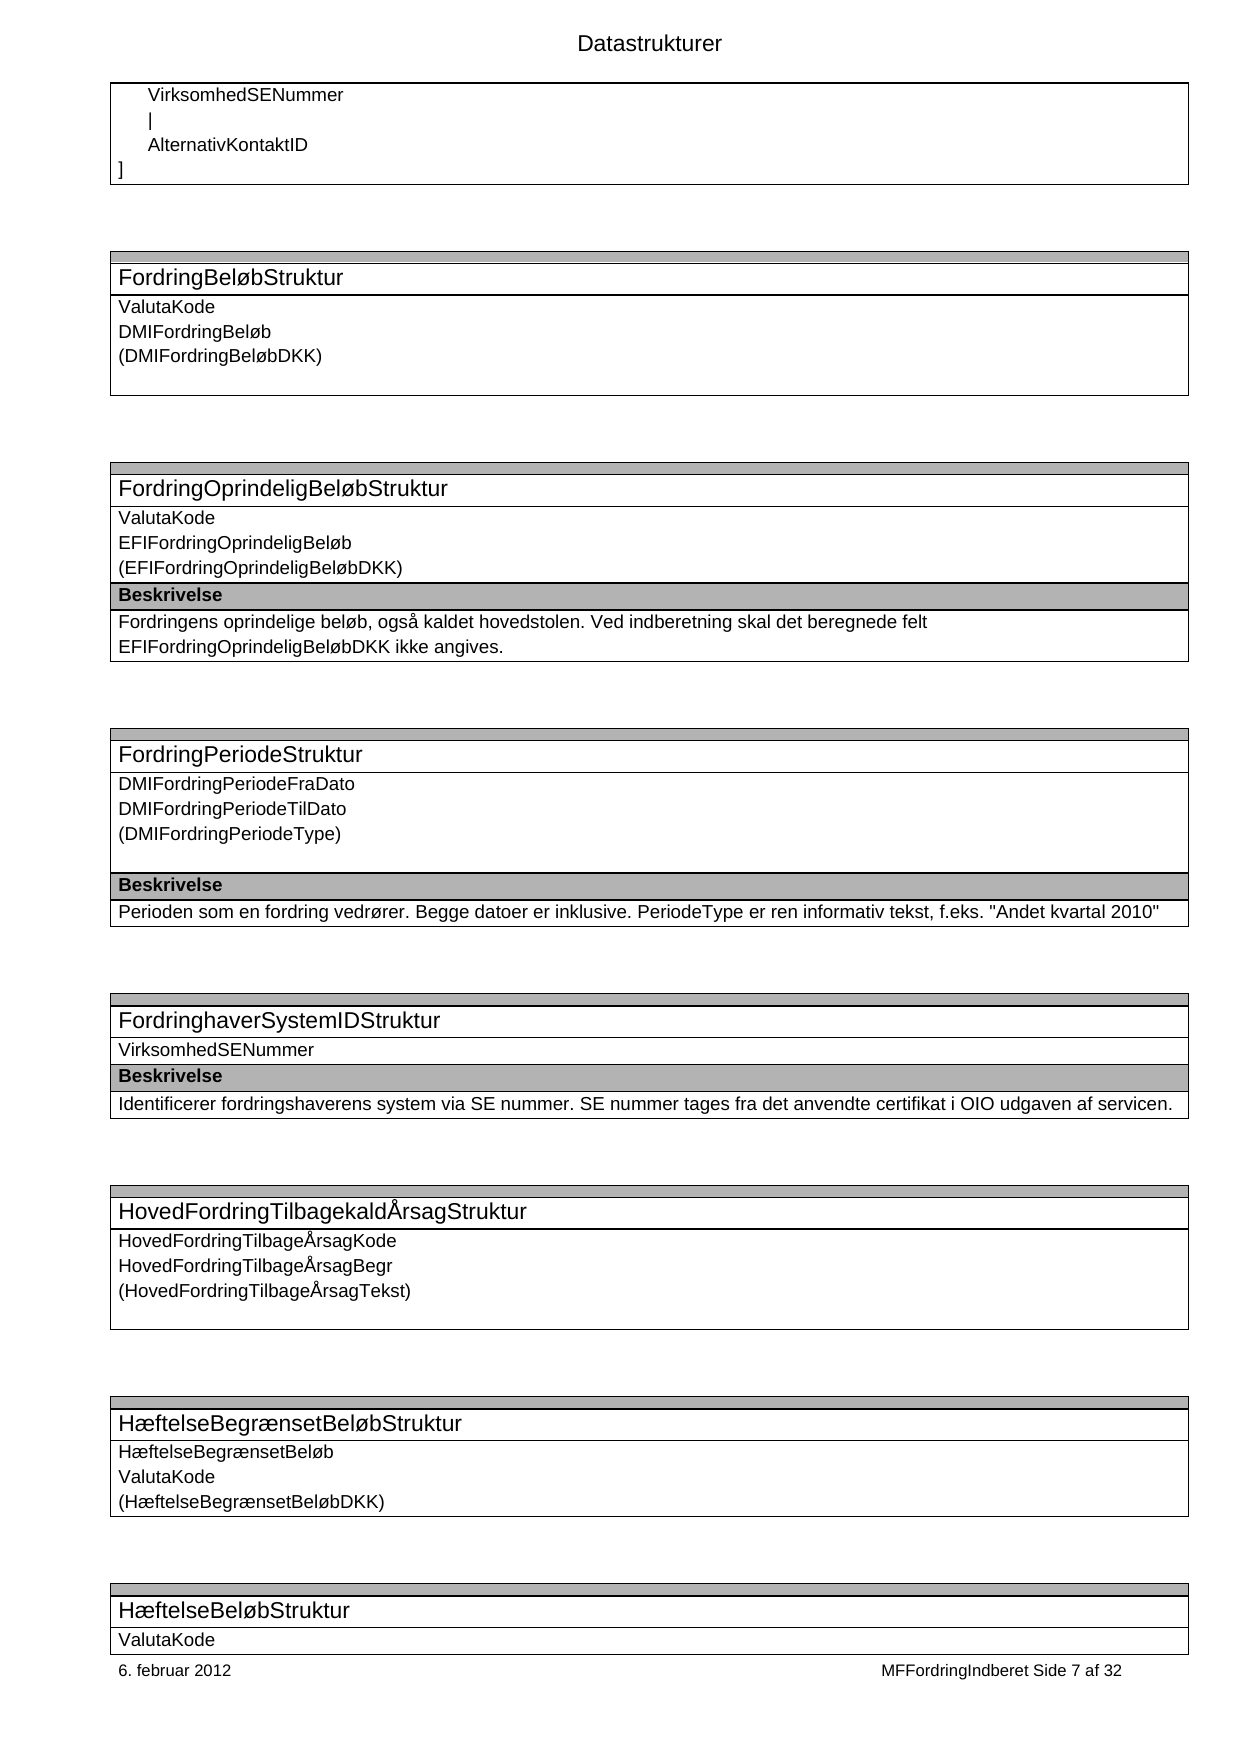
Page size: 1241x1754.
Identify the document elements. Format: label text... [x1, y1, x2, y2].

table_cell ValutaKode DMIFordringBeløb (DMIFordringBeløbDKK) [111, 296, 1188, 395]
table_cell Fordringens oprindelige beløb, også kaldet hovedstolen. Ved indberetning skal det beregnede felt EFIFordringOprindeligBeløbDKK ikke angives. [111, 611, 1188, 661]
table_header [111, 729, 1188, 740]
table_cell Beskrivelse [111, 584, 1188, 609]
table_cell HovedFordringTilbageÅrsagKode HovedFordringTilbageÅrsagBegr (HovedFordringTilbageÅrsagTekst) [111, 1230, 1188, 1329]
table_header [111, 463, 1188, 474]
table_cell FordringhaverSystemIDStruktur [111, 1007, 1188, 1037]
table_cell FordringOprindeligBeløbStruktur [111, 475, 1188, 506]
table_header [111, 1186, 1188, 1197]
table_cell VirksomhedSENummer [111, 1038, 1188, 1064]
table_cell Identificerer fordringshaverens system via SE nummer. SE nummer tages fra det anvendte certifikat i OIO udgaven af servicen. [111, 1092, 1188, 1118]
table_cell FordringPeriodeStruktur [111, 741, 1188, 771]
table_header [111, 1584, 1188, 1595]
table_header [111, 994, 1188, 1005]
table_cell Beskrivelse [111, 1065, 1188, 1091]
table_cell HæftelseBegrænsetBeløbStruktur [111, 1410, 1188, 1440]
table_cell HæftelseBegrænsetBeløb ValutaKode (HæftelseBegrænsetBeløbDKK) [111, 1441, 1188, 1516]
table_cell ValutaKode EFIFordringOprindeligBeløb (EFIFordringOprindeligBeløbDKK) [111, 507, 1188, 582]
table_cell Beskrivelse [111, 874, 1188, 899]
table_header [111, 252, 1188, 262]
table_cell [111, 1628, 1188, 1654]
table_cell DMIFordringPeriodeFraDato DMIFordringPeriodeTilDato (DMIFordringPeriodeType) [111, 773, 1188, 872]
table_cell FordringBeløbStruktur [111, 264, 1188, 294]
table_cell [111, 84, 1188, 183]
table_cell Perioden som en fordring vedrører. Begge datoer er inklusive. PeriodeType er ren informativ tekst, f.eks. "Andet kvartal 2010" [111, 901, 1188, 926]
table_cell HæftelseBeløbStruktur [111, 1597, 1188, 1627]
table_header [111, 1397, 1188, 1408]
table_cell HovedFordringTilbagekaldÅrsagStruktur [111, 1198, 1188, 1228]
